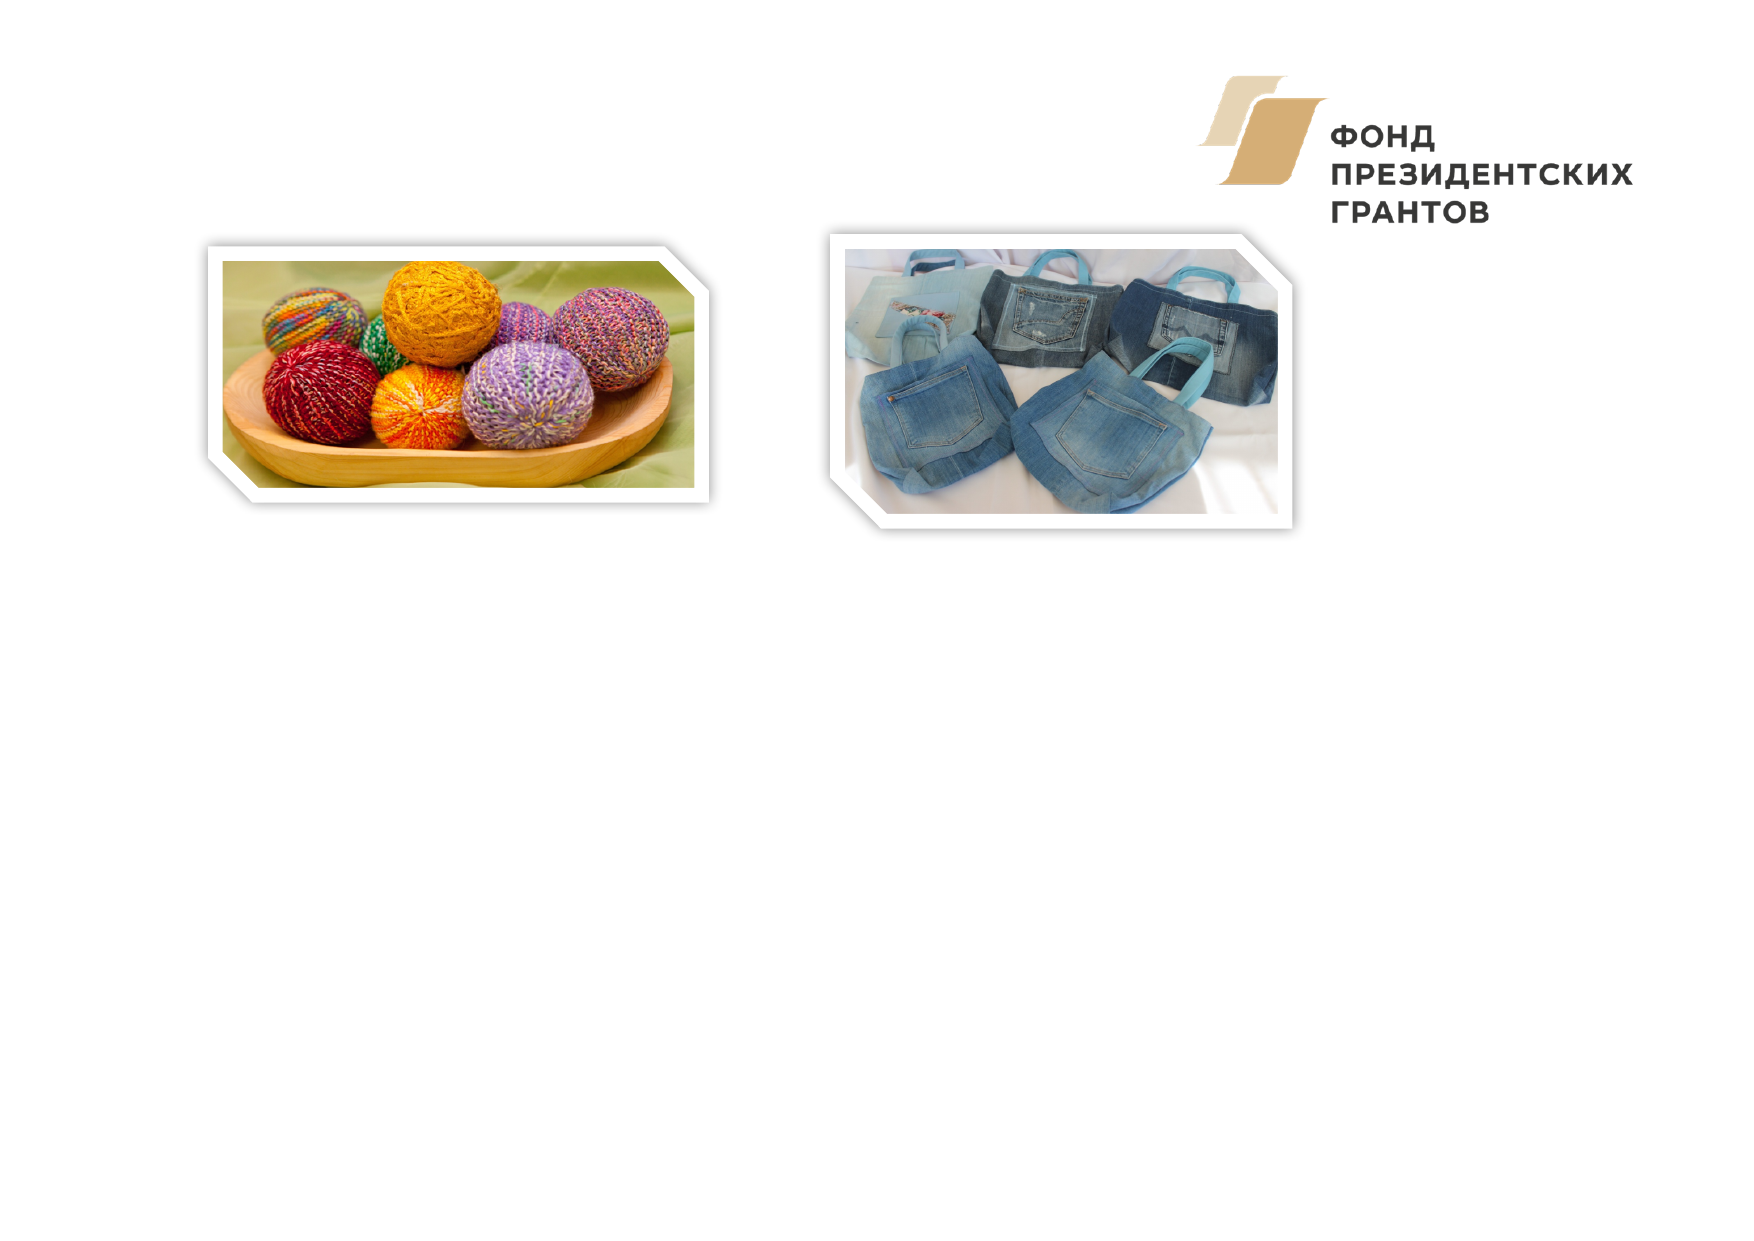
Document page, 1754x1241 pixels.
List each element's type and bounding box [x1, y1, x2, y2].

picture [223, 261, 694, 487]
picture [845, 249, 1277, 513]
picture [1195, 73, 1636, 229]
